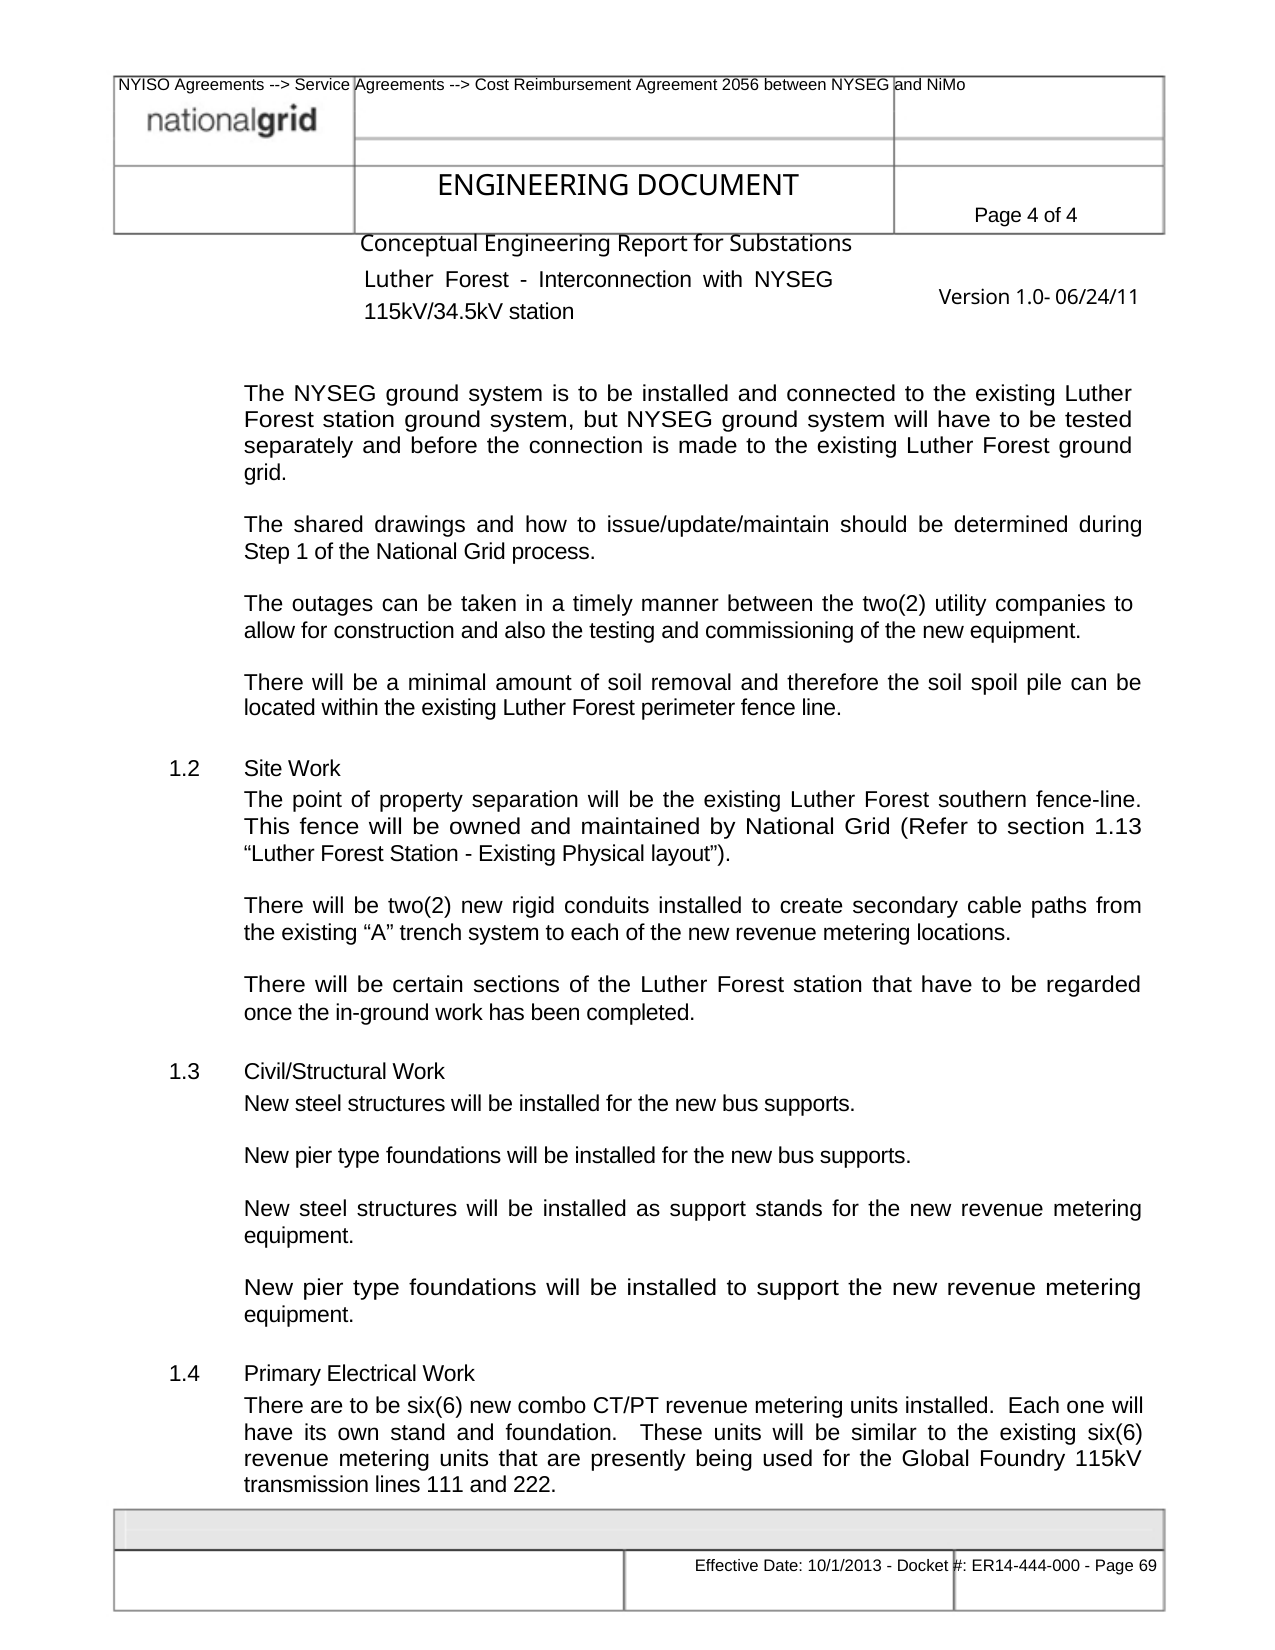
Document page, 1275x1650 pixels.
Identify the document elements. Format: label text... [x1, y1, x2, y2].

text The outages can be taken in a timely manner between the two(2) utility companies to allow for construction and also the testing and commissioning of the new equipment. [244, 590, 1143, 644]
text Page 4 of 4 [974, 203, 1275, 227]
text New steel structures will be installed for the new bus supports. [244, 1091, 1275, 1117]
text There are to be six(6) new combo CT/PT revenue metering units installed. Each one will have its own stand and foundation. These units will be similar to the existing six(6) revenue metering units that are presently being used for the Global Foundry 115kV transmission lines 111 and 222. [244, 1393, 1143, 1498]
text The NYSEG ground system is to be installed and connected to the existing Luther Forest station ground system, but NYSEG ground system will have to be tested separately and before the connection is made to the existing Luther Forest ground grid. [244, 380, 1143, 485]
text 1.4 Primary Electrical Work [169, 1361, 1275, 1387]
text 1.2 Site Work [169, 756, 1275, 782]
text The shared drawings and how to issue/update/maintain should be determined during Step 1 of the National Grid process. [244, 511, 1143, 565]
text New steel structures will be installed as support stands for the new revenue metering equipment. [244, 1194, 1143, 1248]
text The point of property separation will be the existing Luther Forest southern fence-line. This fence will be owned and maintained by National Grid (Refer to section 1.13 “Luther Forest Station - Existing Physical layout”). [244, 786, 1143, 867]
text 1.3 Civil/Structural Work [169, 1058, 1275, 1084]
text ENGINEERING DOCUMENT [437, 168, 1275, 202]
text Luther Forest - Interconnection with NYSEG 115kV/34.5kV station [364, 262, 833, 326]
picture [102, 1499, 1171, 1617]
text There will be two(2) new rigid conduits installed to create secondary cable paths from the existing “A” trench system to each of the new revenue metering locations. [244, 892, 1143, 946]
text Version 1.0- 06/24/11 [938, 285, 1275, 309]
text There will be certain sections of the Luther Forest station that have to be regarded once the in-ground work has been completed. [244, 971, 1143, 1025]
text Conceptual Engineering Report for Substations [359, 231, 1275, 257]
picture [102, 66, 1169, 240]
text There will be a minimal amount of soil removal and therefore the soil spoil pile can be located within the existing Luther Forest perimeter fence line. [244, 671, 1143, 721]
text New pier type foundations will be installed to support the new revenue metering equipment. [244, 1273, 1143, 1328]
text New pier type foundations will be installed for the new bus supports. [244, 1143, 1275, 1169]
